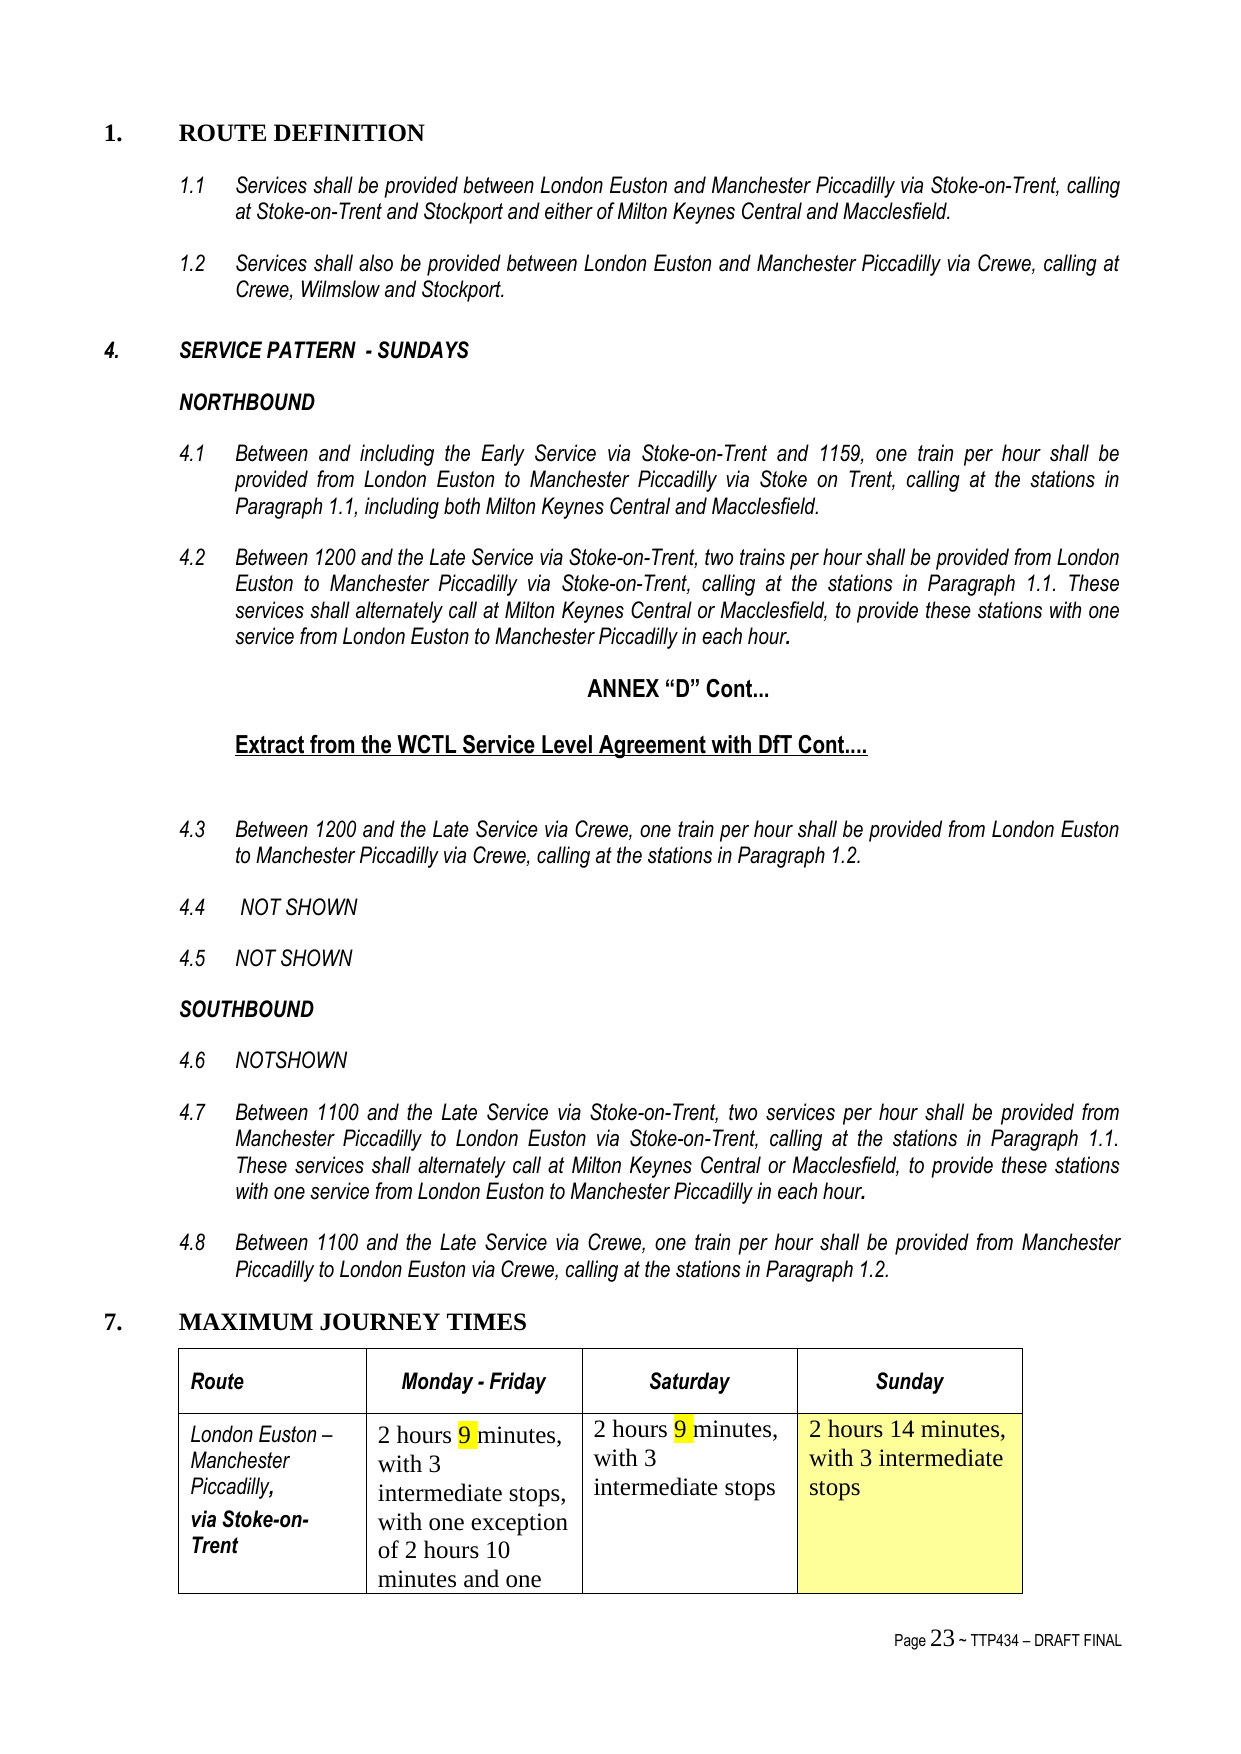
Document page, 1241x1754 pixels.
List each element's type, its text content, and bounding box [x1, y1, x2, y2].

list Between 1100 and the Late Service via Stoke-on-Trent, two services per hour shall be provided from Manchester Piccadilly to London Euston via Stoke-on-Trent, calling at the stations in Paragraph 1.1. These services shall alternately call at Milton Keynes Central or Macclesfield, to provide these stations with one service from London Euston to Manchester Piccadilly in each hour. [178, 1099, 1122, 1204]
text NORTHBOUND [103, 389, 1122, 415]
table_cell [798, 1414, 1022, 1593]
list Between 1100 and the Late Service via Crewe, one train per hour shall be provided from Manchester Piccadilly to London Euston via Crewe, calling at the stations in Paragraph 1.2. [178, 1229, 1122, 1282]
text ANNEX “D” Cont... [235, 674, 1122, 703]
text 7. MAXIMUM JOURNEY TIMES [103, 1307, 1122, 1336]
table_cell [367, 1414, 582, 1593]
list NOT SHOWN [178, 893, 1122, 920]
text 1.1 Services shall be provided between London Euston and Manchester Piccadilly via Stoke-on-Trent, calling at Stoke-on-Trent and Stockport and either of Milton Keynes Central and Macclesfield. [178, 172, 1122, 224]
table_header Monday - Friday [367, 1349, 582, 1413]
table_header Saturday [583, 1349, 797, 1413]
text 4. SERVICE PATTERN - SUNDAYS [103, 337, 1122, 364]
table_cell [583, 1414, 797, 1593]
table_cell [179, 1414, 366, 1593]
table_header Sunday [798, 1349, 1022, 1413]
list Between and including the Early Service via Stoke-on-Trent and 1159, one train per hour shall be provided from London Euston to Manchester Piccadilly via Stoke on Trent, calling at the stations in Paragraph 1.1, including both Milton Keynes Central and Macclesfield. [178, 440, 1122, 519]
text 1.2 Services shall also be provided between London Euston and Manchester Piccadilly via Crewe, calling at Crewe, Wilmslow and Stockport. [178, 249, 1122, 302]
list NOT SHOWN [178, 945, 1122, 971]
list Between 1200 and the Late Service via Stoke-on-Trent, two trains per hour shall be provided from London Euston to Manchester Piccadilly via Stoke-on-Trent, calling at the stations in Paragraph 1.1. These services shall alternately call at Milton Keynes Central or Macclesfield, to provide these stations with one service from London Euston to Manchester Piccadilly in each hour. [178, 544, 1122, 649]
list NOTSHOWN [178, 1047, 1122, 1074]
text Extract from the WCTL Service Level Agreement with DfT Cont.... [235, 730, 1122, 758]
list ROUTE DEFINITION [103, 118, 1122, 147]
table_header Route [179, 1349, 366, 1413]
list Between 1200 and the Late Service via Crewe, one train per hour shall be provided from London Euston to Manchester Piccadilly via Crewe, calling at the stations in Paragraph 1.2. [178, 816, 1122, 868]
text SOUTHBOUND [178, 996, 1122, 1022]
